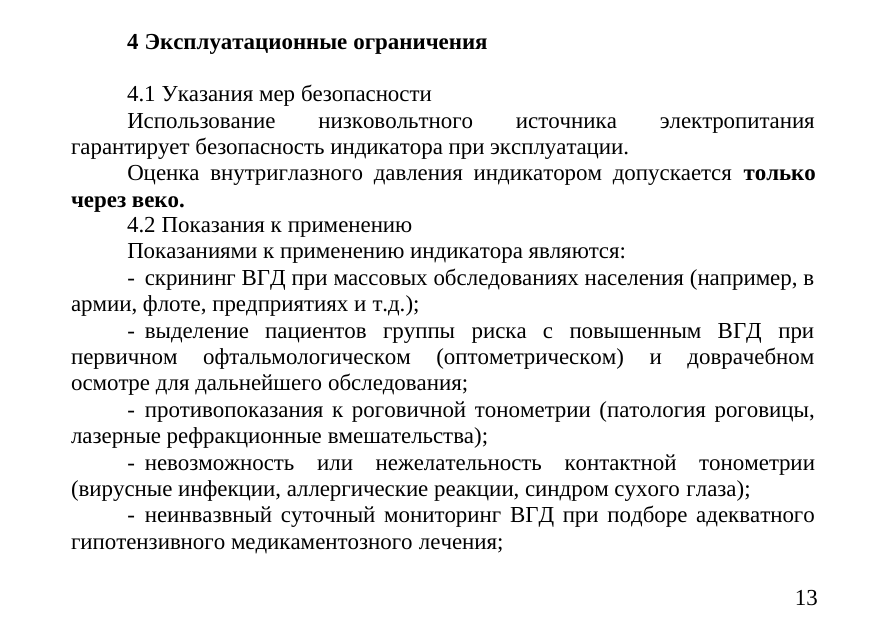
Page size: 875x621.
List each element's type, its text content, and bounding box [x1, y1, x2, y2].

text Использование низковольтного источника электропитания гарантирует безопасность индикатора при эксплуатации. [71, 107, 815, 159]
text Оценка внутриглазного давления индикатором допускается только через веко. [71, 159, 816, 212]
list невозможность или нежелательность контактной тонометрии (вирусные инфекции, аллергические реакции, синдром сухого глаза); [71, 449, 816, 501]
list выделение пациентов группы риска с повышенным ВГД при первичном офтальмологическом (оптометрическом) и доврачебном осмотре для дальнейшего обследования; [71, 317, 815, 396]
list скрининг ВГД при массовых обследованиях населения (например, в армии, флоте, предприятиях и т.д.); [71, 264, 816, 317]
list неинвазвный суточный мониторинг ВГД при подборе адекватного гипотензивного медикаментозного лечения; [71, 501, 816, 554]
list Указания мер безопасности [127, 80, 841, 107]
text Показаниями к применению индикатора являются: [127, 238, 841, 264]
list Показания к применению [127, 212, 841, 238]
list Эксплуатационные ограничения [127, 28, 841, 54]
list противопоказания к роговичной тонометрии (патология роговицы, лазерные рефракционные вмешательства); [71, 396, 815, 448]
